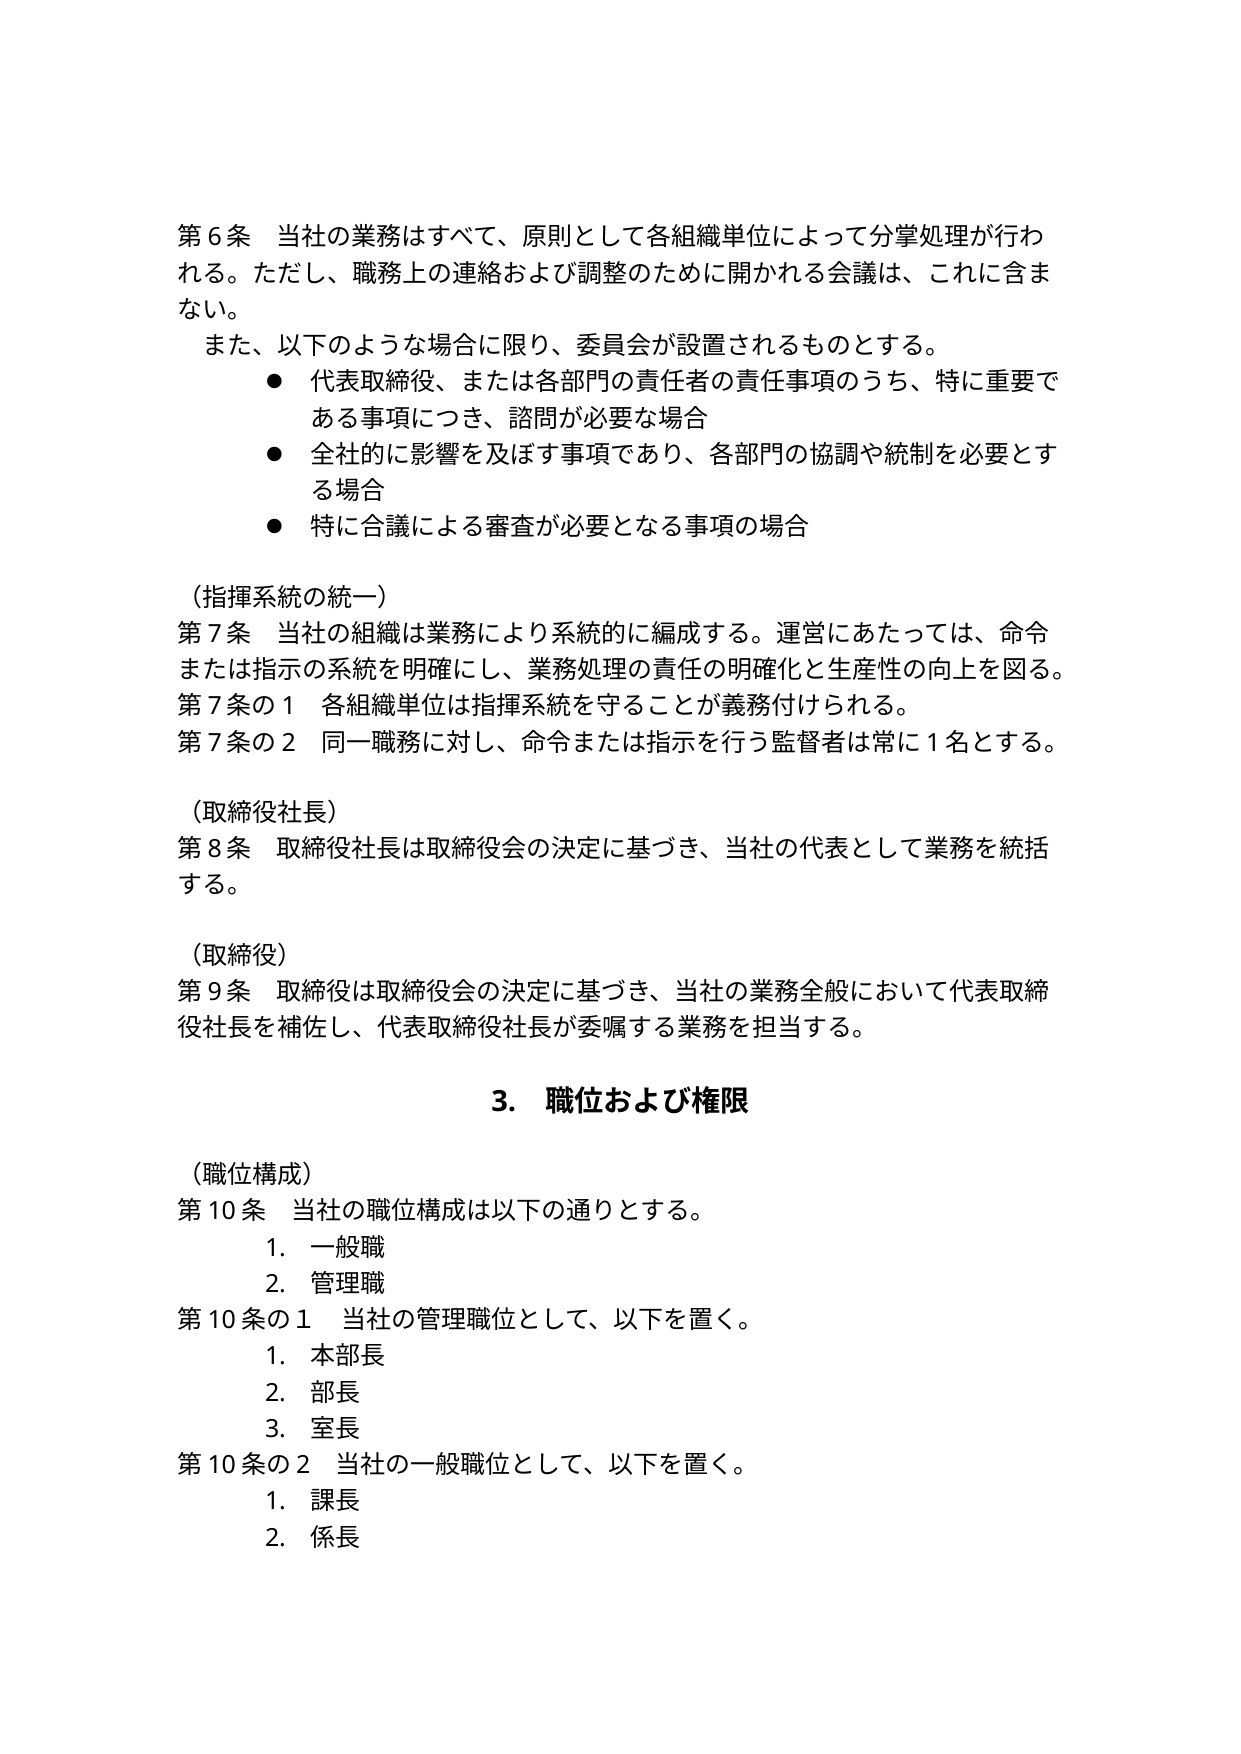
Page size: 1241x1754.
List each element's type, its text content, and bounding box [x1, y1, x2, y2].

list 室長 [265, 1408, 1063, 1444]
list 代表取締役、または各部門の責任者の責任事項のうち、特に重要である事項につき、諮問が必要な場合 [265, 362, 1063, 434]
text （取締役） [177, 935, 1063, 971]
list 本部長 [265, 1336, 1063, 1372]
text （職位構成） [177, 1154, 1063, 1191]
text 3. 職位および権限 [177, 1078, 1063, 1120]
text 第8条 取締役社長は取締役会の決定に基づき、当社の代表として業務を統括する。 [177, 829, 1063, 901]
text 第10条の2 当社の一般職位として、以下を置く。 [177, 1444, 1063, 1481]
list 管理職 [265, 1263, 1063, 1299]
text 第7条の1 各組織単位は指揮系統を守ることが義務付けられる。 [177, 686, 1063, 722]
list 全社的に影響を及ぼす事項であり、各部門の協調や統制を必要とする場合 [265, 434, 1063, 507]
list 課長 [265, 1481, 1063, 1517]
text （取締役社長） [177, 792, 1063, 829]
text 第7条の2 同一職務に対し、命令または指示を行う監督者は常に1名とする。 [177, 722, 1063, 758]
text 第10条の１ 当社の管理職位として、以下を置く。 [177, 1299, 1063, 1336]
list 一般職 [265, 1227, 1063, 1263]
text 第9条 取締役は取締役会の決定に基づき、当社の業務全般において代表取締役社長を補佐し、代表取締役社長が委嘱する業務を担当する。 [177, 971, 1063, 1044]
list 部長 [265, 1372, 1063, 1408]
text 第10条 当社の職位構成は以下の通りとする。 [177, 1191, 1063, 1227]
list 係長 [265, 1517, 1063, 1553]
text また、以下のような場合に限り、委員会が設置されるものとする。 [177, 326, 1063, 362]
list 特に合議による審査が必要となる事項の場合 [265, 507, 1063, 543]
text （指揮系統の統一） [177, 577, 1063, 613]
text 第6条 当社の業務はすべて、原則として各組織単位によって分掌処理が行われる。ただし、職務上の連絡および調整のために開かれる会議は、これに含まない。 [177, 217, 1063, 326]
text 第7条 当社の組織は業務により系統的に編成する。運営にあたっては、命令または指示の系統を明確にし、業務処理の責任の明確化と生産性の向上を図る。 [177, 613, 1063, 686]
